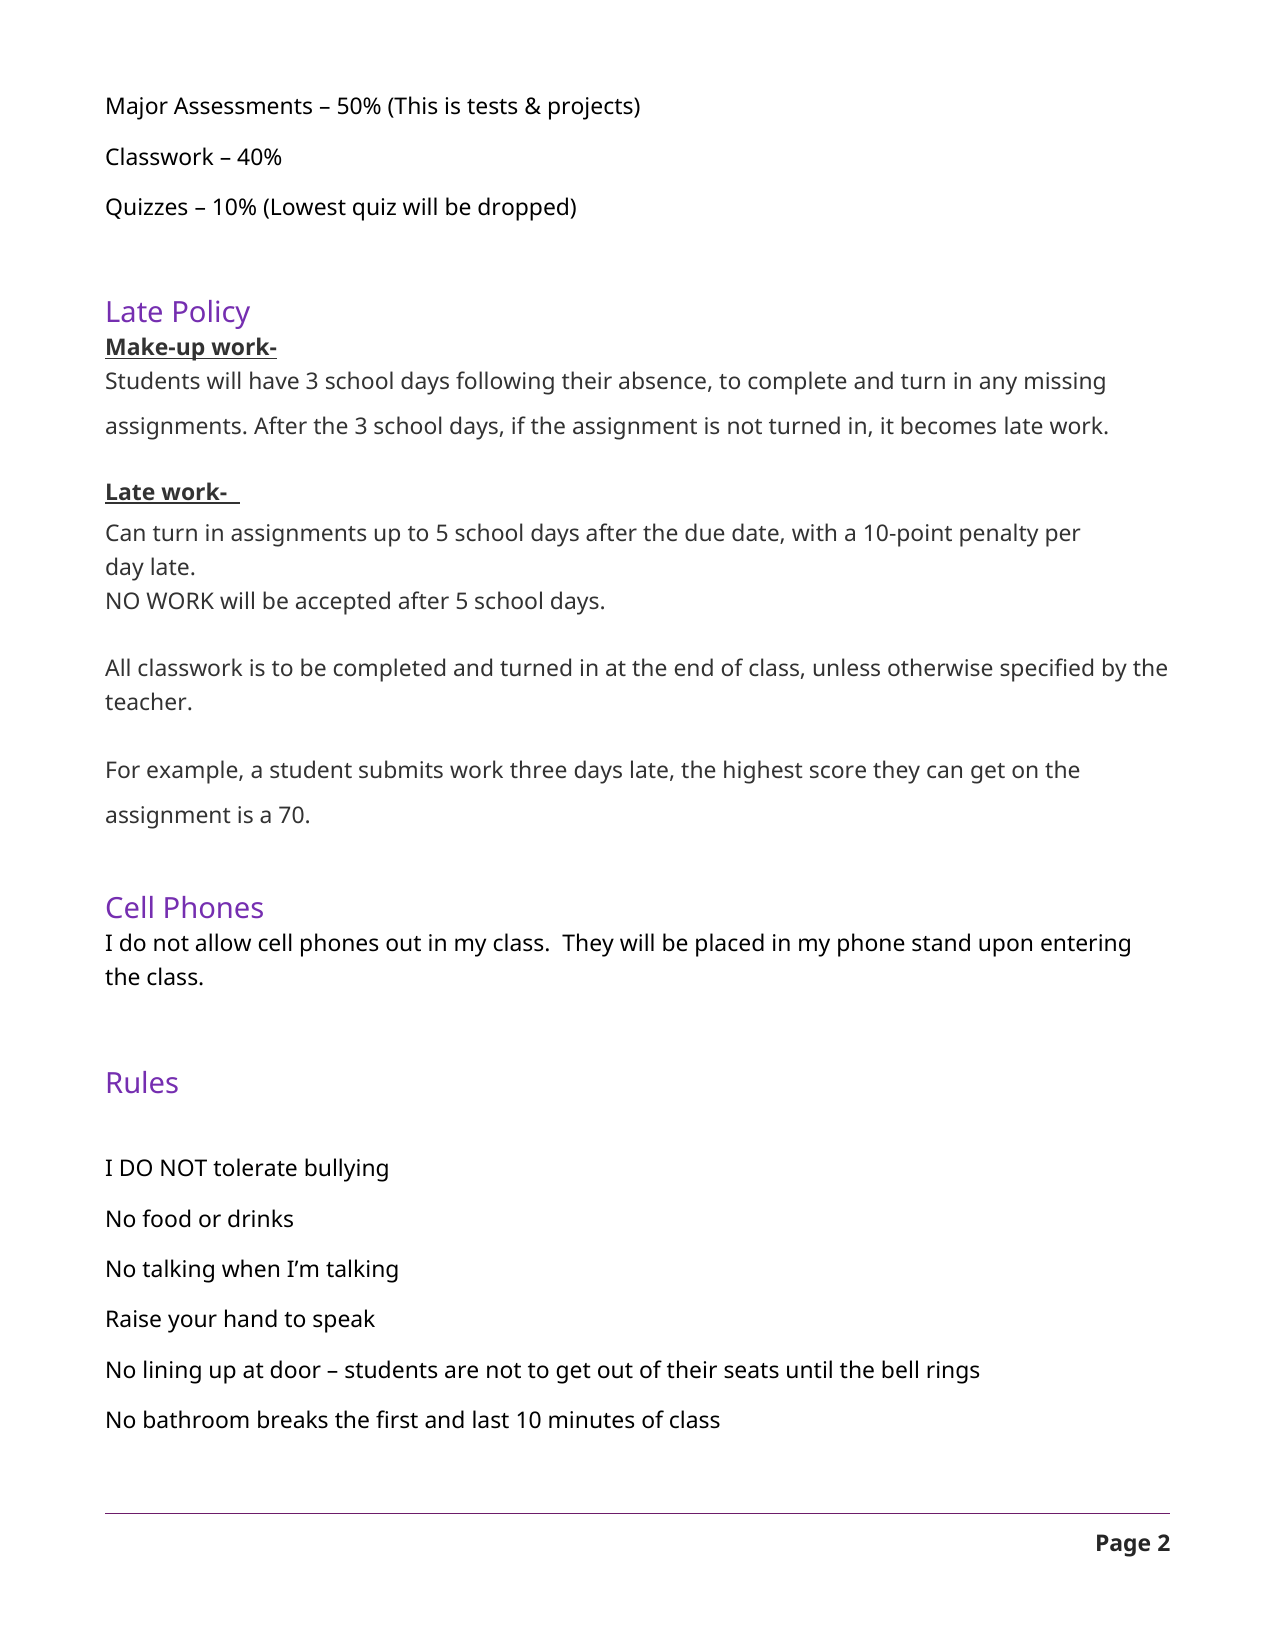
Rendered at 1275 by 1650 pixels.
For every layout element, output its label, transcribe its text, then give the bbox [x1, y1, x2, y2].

text I do not allow cell phones out in my class. They will be placed in my phone stand upon entering the class. [105, 927, 1170, 992]
text Major Assessments – 50% (This is tests & projects) [105, 90, 1170, 121]
subtitle Rules [105, 1062, 1170, 1102]
text Raise your hand to speak [105, 1303, 1170, 1334]
text No talking when I’m talking [105, 1253, 1170, 1284]
subtitle Cell Phones [105, 888, 1170, 927]
subtitle Late Policy [105, 292, 1170, 331]
text Classwork – 40% [105, 140, 1170, 172]
text Quizzes – 10% (Lowest quiz will be dropped) [105, 191, 1170, 222]
text No lining up at door – students are not to get out of their seats until the bell rings [105, 1354, 1170, 1385]
text Make-up work- Students will have 3 school days following their absence, to complete and turn in any missing assignments. After the 3 school days, if the assignment is not turned in, it becomes late work. Late work- Can turn in assignments up to 5 school days after the due date, with a 10-point penalty per day late. NO WORK will be accepted after 5 school days. All classwork is to be completed and turned in at the end of class, unless otherwise specified by the teacher. For example, a student submits work three days late, the highest score they can get on the assignment is a 70. [105, 331, 1170, 833]
text No food or drinks [105, 1202, 1170, 1234]
text I DO NOT tolerate bullying [105, 1152, 1170, 1183]
text No bathroom breaks the first and last 10 minutes of class [105, 1404, 1170, 1435]
